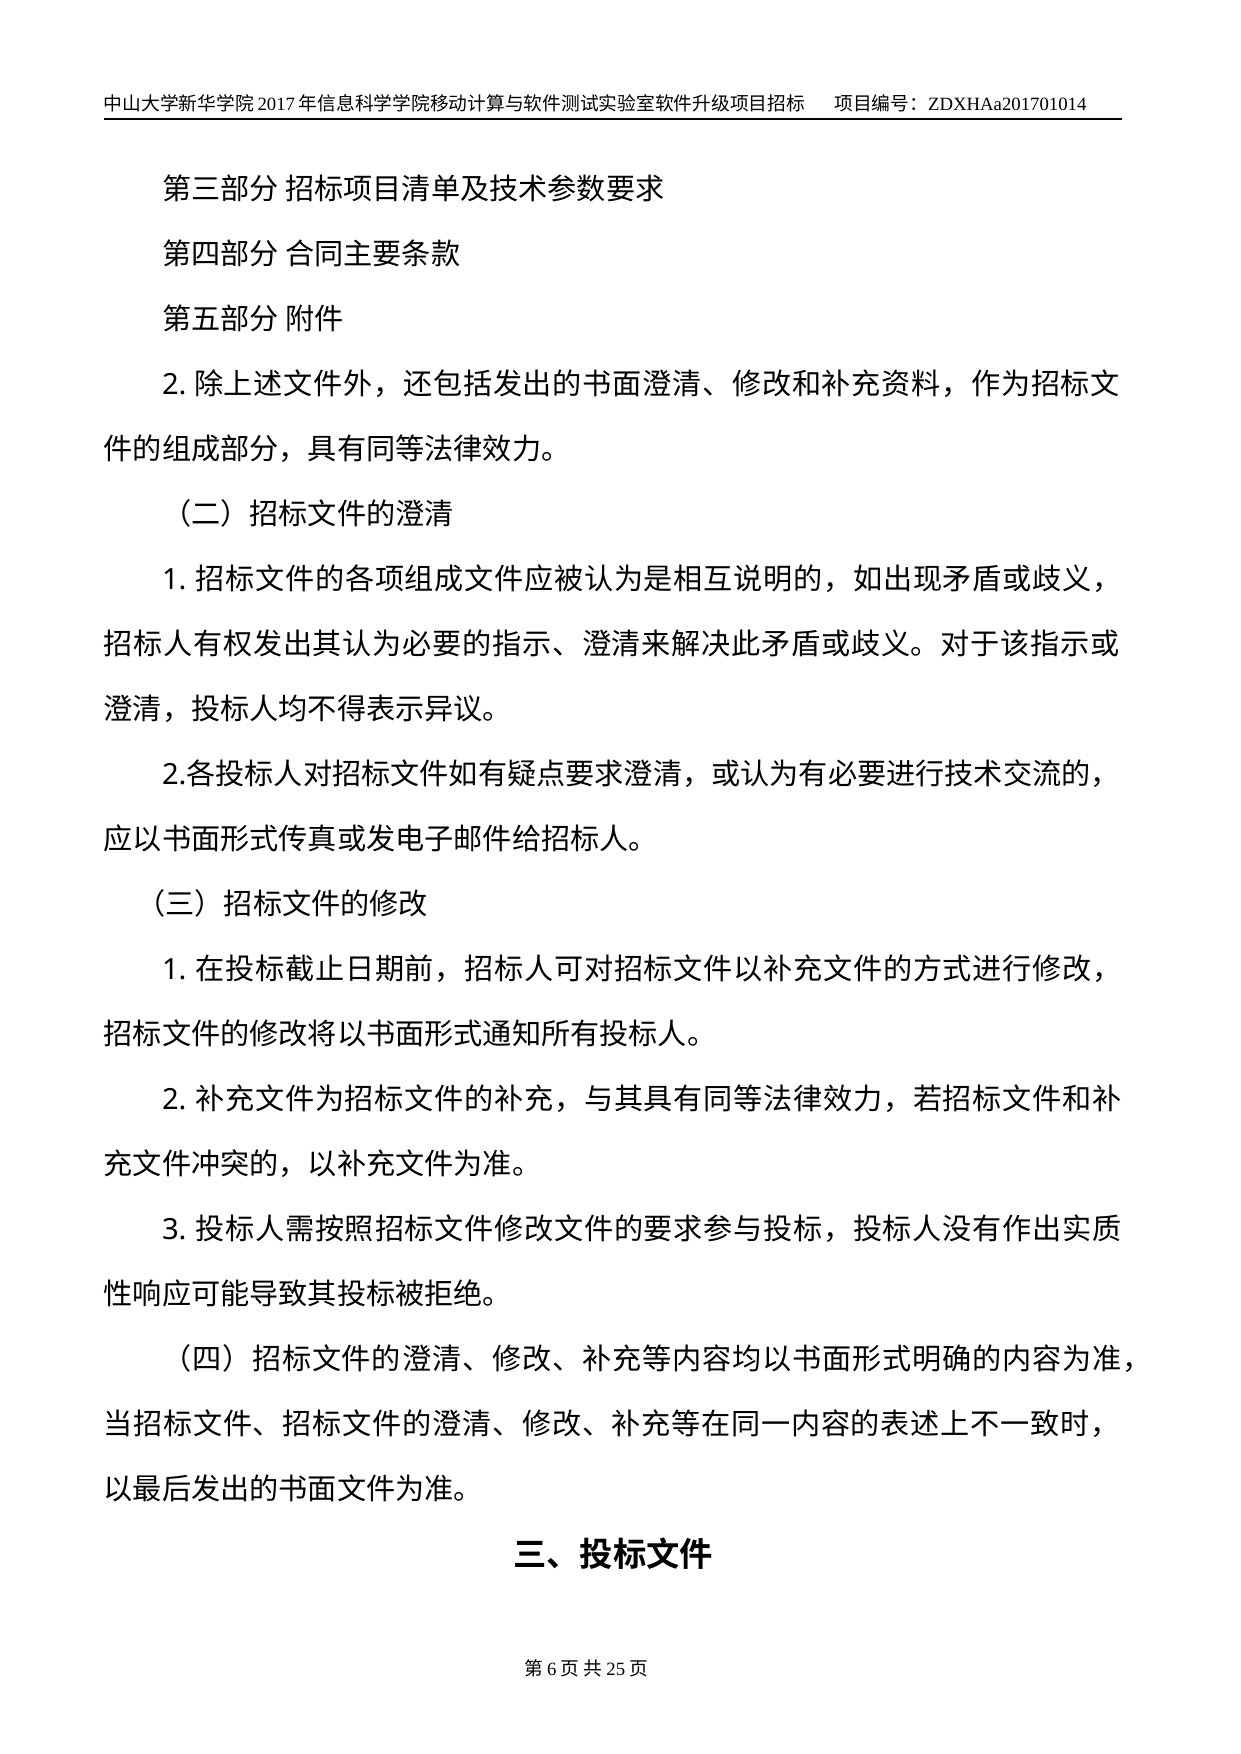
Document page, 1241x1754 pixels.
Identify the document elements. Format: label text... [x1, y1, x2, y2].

text 1. 招标文件的各项组成文件应被认为是相互说明的，如出现矛盾或歧义，招标人有权发出其认为必要的指示、澄清来解决此矛盾或歧义。对于该指示或澄清，投标人均不得表示异议。 [103, 544, 1122, 739]
text （二）招标文件的澄清 [103, 479, 1122, 544]
text （三）招标文件的修改 [136, 869, 1122, 934]
text （四）招标文件的澄清、修改、补充等内容均以书面形式明确的内容为准，当招标文件、招标文件的澄清、修改、补充等在同一内容的表述上不一致时，以最后发出的书面文件为准。 [103, 1324, 1122, 1519]
text 三、投标文件 [103, 1519, 1122, 1584]
text 第五部分 附件 [103, 284, 1122, 349]
text 2. 补充文件为招标文件的补充，与其具有同等法律效力，若招标文件和补充文件冲突的，以补充文件为准。 [103, 1064, 1122, 1194]
text 3. 投标人需按照招标文件修改文件的要求参与投标，投标人没有作出实质性响应可能导致其投标被拒绝。 [103, 1194, 1122, 1324]
text 第四部分 合同主要条款 [103, 219, 1122, 284]
list 除上述文件外，还包括发出的书面澄清、修改和补充资料，作为招标文件的组成部分，具有同等法律效力。 [103, 349, 1122, 479]
text 2.各投标人对招标文件如有疑点要求澄清，或认为有必要进行技术交流的，应以书面形式传真或发电子邮件给招标人。 [103, 739, 1122, 869]
text 1. 在投标截止日期前，招标人可对招标文件以补充文件的方式进行修改，招标文件的修改将以书面形式通知所有投标人。 [103, 934, 1122, 1064]
text 第三部分 招标项目清单及技术参数要求 [103, 154, 1122, 219]
